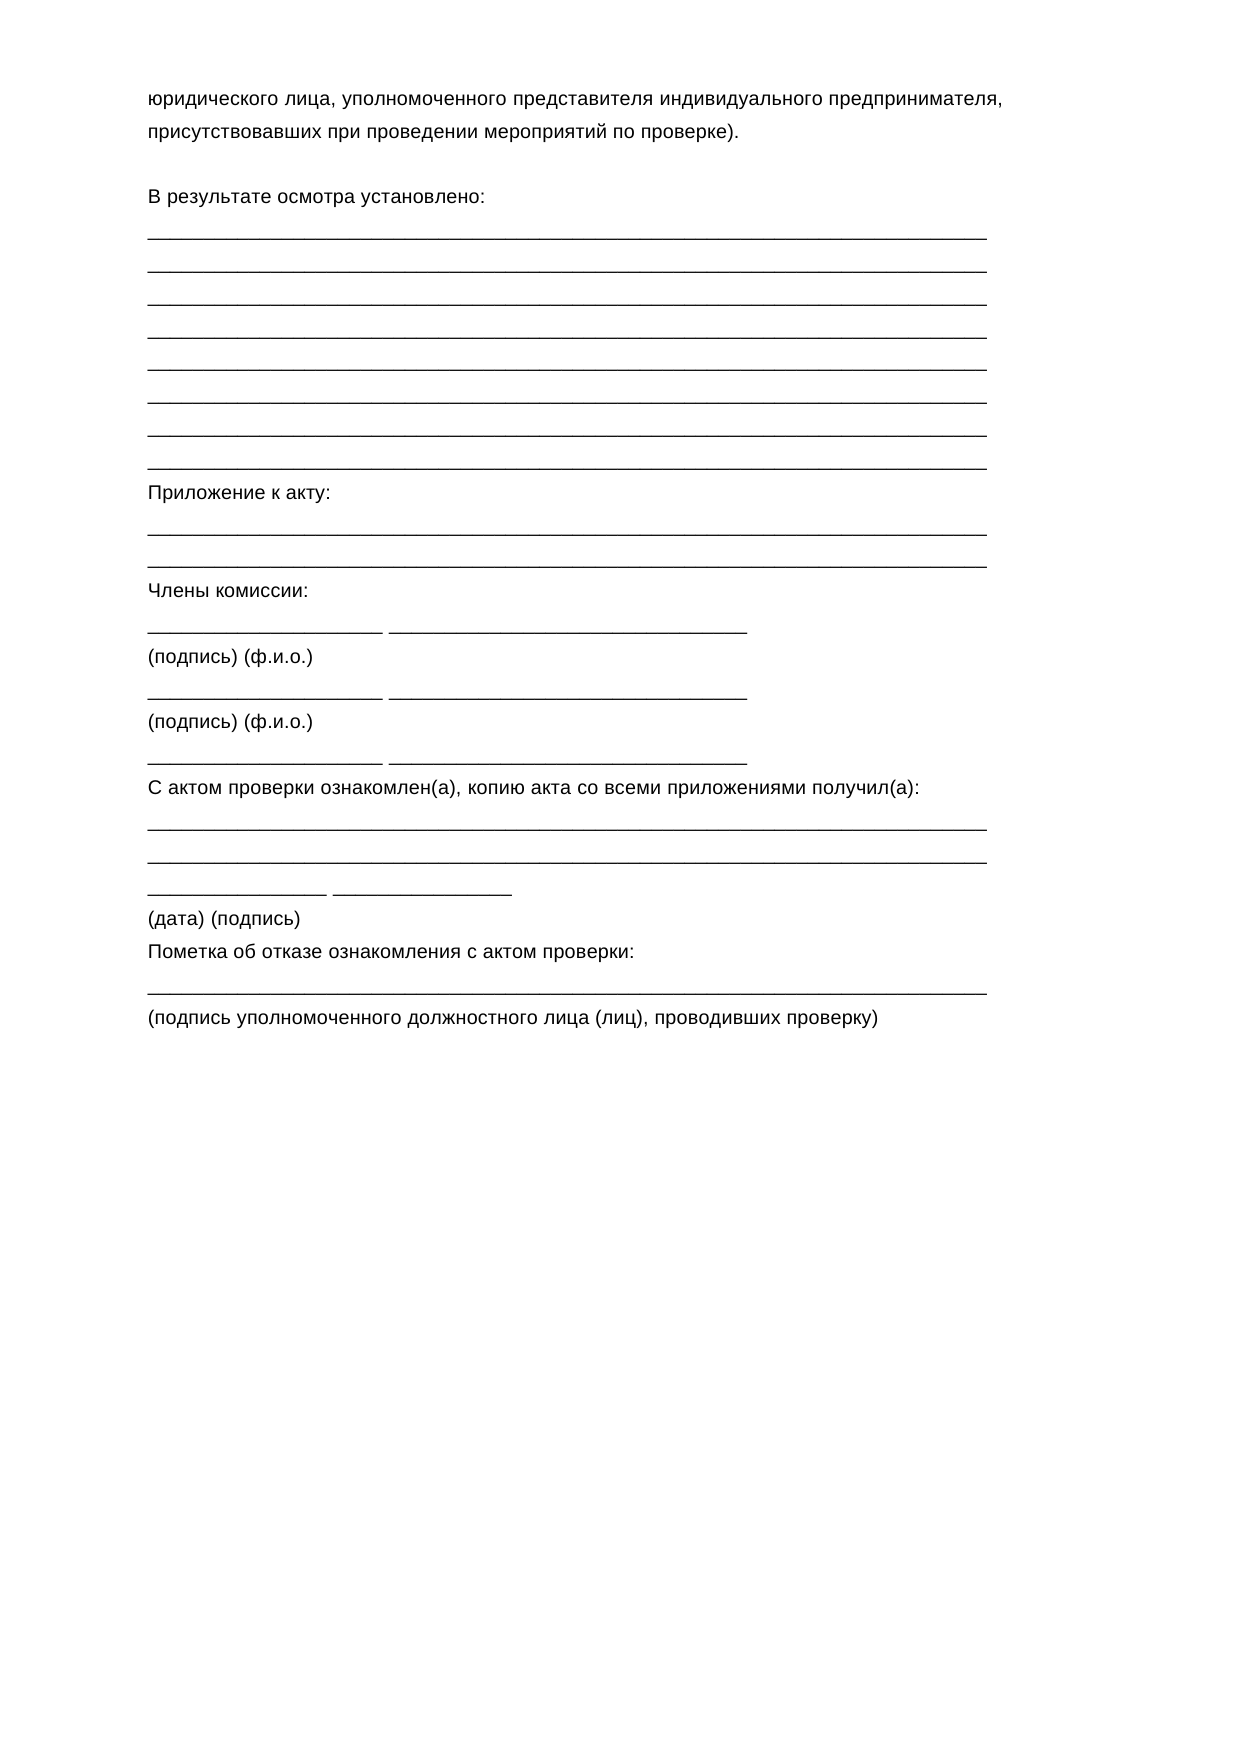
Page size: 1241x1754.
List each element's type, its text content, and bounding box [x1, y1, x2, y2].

text ___________________________________________________________________________ ___________________________________________________________________________ Члены комиссии: [148, 503, 1122, 602]
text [148, 77, 1122, 142]
text _____________________ ________________________________ (подпись) (ф.и.о.) _____________________ ________________________________ (подпись) (ф.и.о.) _____________________ ________________________________ С актом проверки ознакомлен(а), копию акта со всеми приложениями получил(а): ___________________________________________________________________________ ___________________________________________________________________________ ________________ ________________ (дата) (подпись) Пометка об отказе ознакомления с актом проверки: ___________________________________________________________________________ (подпись уполномоченного должностного лица (лиц), проводивших проверку) [148, 602, 1122, 1028]
text В результате осмотра установлено: ___________________________________________________________________________ ___________________________________________________________________________ ___________________________________________________________________________ ___________________________________________________________________________ ___________________________________________________________________________ ___________________________________________________________________________ ___________________________________________________________________________ ___________________________________________________________________________ Приложение к акту: [148, 175, 1122, 503]
